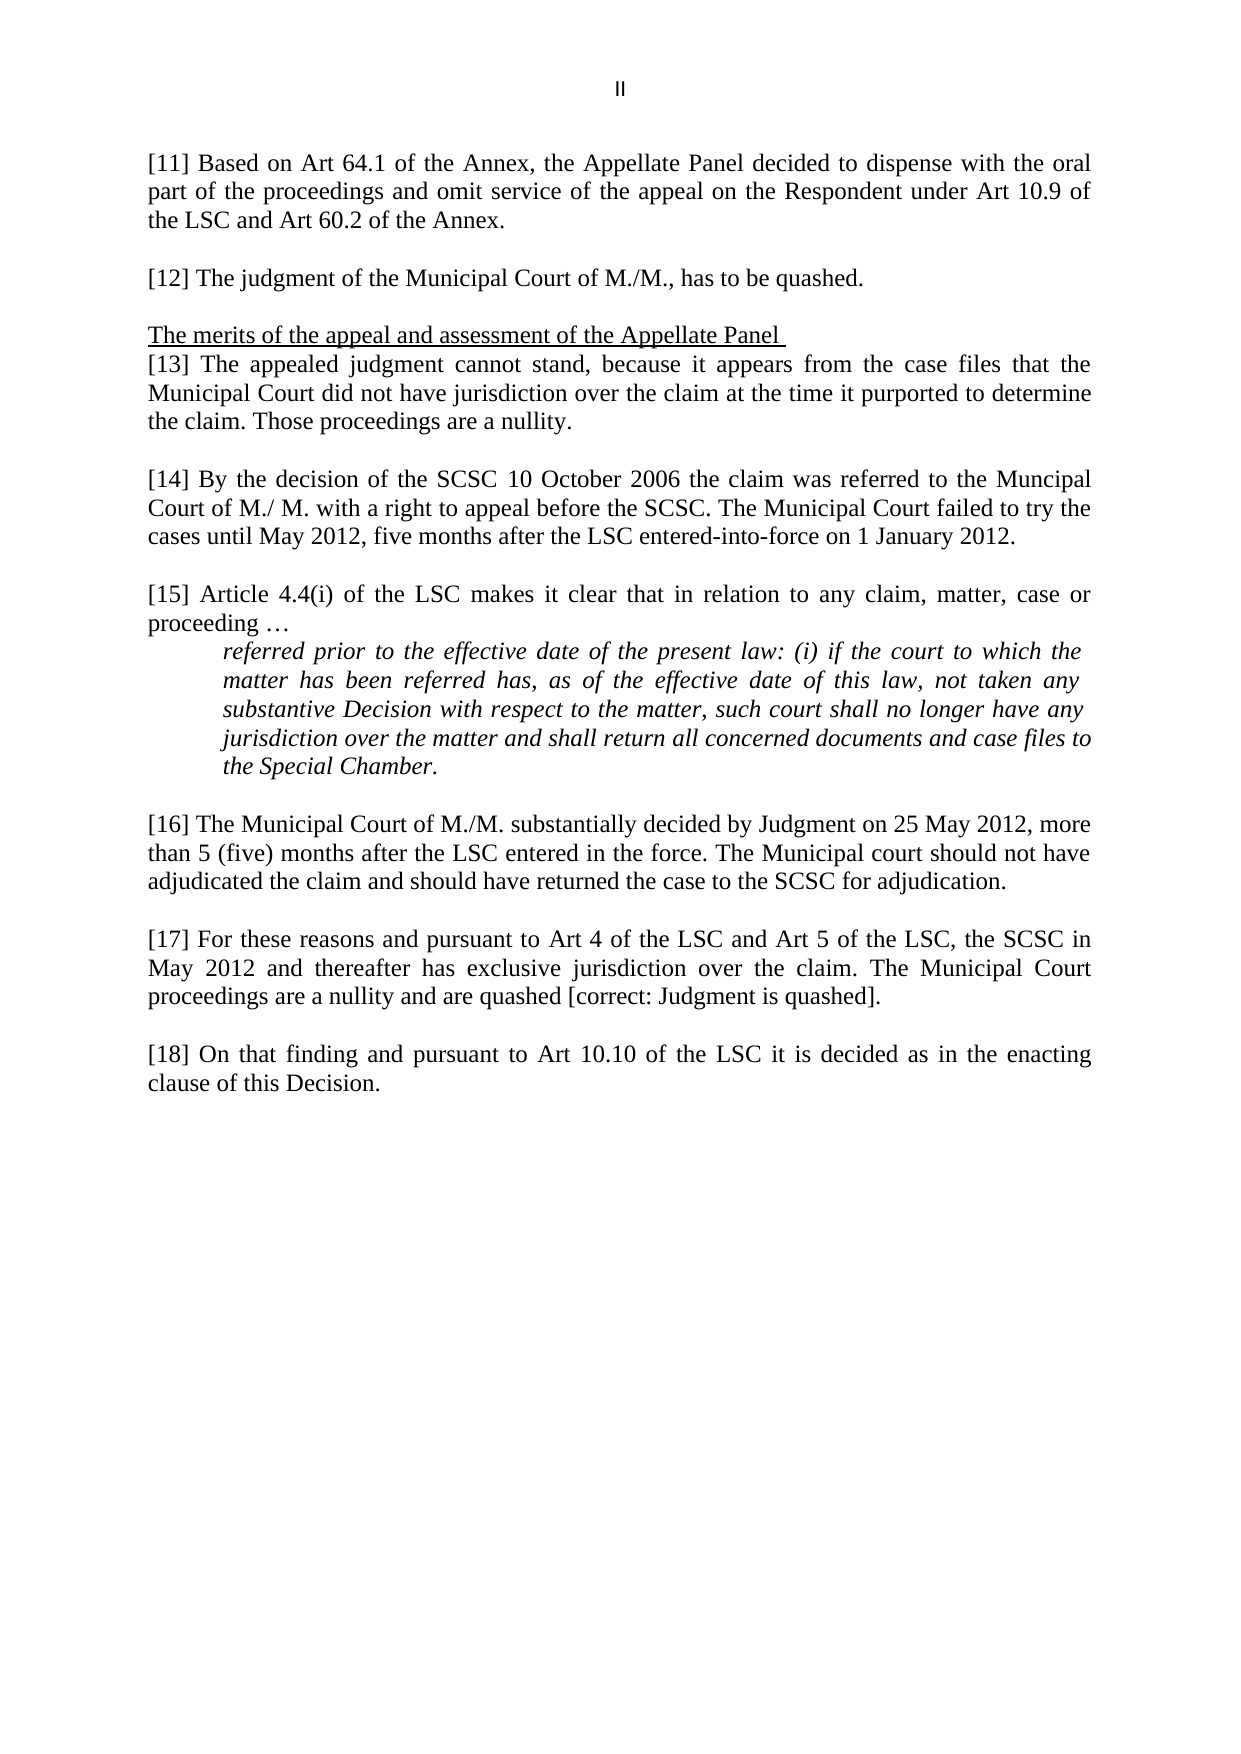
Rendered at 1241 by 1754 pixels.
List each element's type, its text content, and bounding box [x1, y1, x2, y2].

text [17] For these reasons and pursuant to Art 4 of the LSC and Art 5 of the LSC, the SCSC in May 2012 and thereafter has exclusive jurisdiction over the claim. The Municipal Court proceedings are a nullity and are quashed [correct: Judgment is quashed]. [148, 924, 1092, 1010]
text The merits of the appeal and assessment of the Appellate Panel [148, 320, 1092, 349]
text [16] The Municipal Court of M./M. substantially decided by Judgment on 25 May 2012, more than 5 (five) months after the LSC entered in the force. The Municipal court should not have adjudicated the claim and should have returned the case to the SCSC for adjudication. [148, 809, 1092, 895]
text [15] Article 4.4(i) of the LSC makes it clear that in relation to any claim, matter, case or proceeding … [148, 579, 1092, 636]
text [18] On that finding and pursuant to Art 10.10 of the LSC it is decided as in the enacting clause of this Decision. [148, 1039, 1092, 1096]
text [13] The appealed judgment cannot stand, because it appears from the case files that the Municipal Court did not have jurisdiction over the claim at the time it purported to determine the claim. Those proceedings are a nullity. [148, 349, 1092, 435]
text referred prior to the effective date of the present law: (i) if the court to which the matter has been referred has, as of the effective date of this law, not taken any substantive Decision with respect to the matter, such court shall no longer have any jurisdiction over the matter and shall return all concerned documents and case files to the Special Chamber. [148, 636, 1092, 780]
text [12] The judgment of the Municipal Court of M./M., has to be quashed. [148, 263, 1092, 291]
text [11] Based on Art 64.1 of the Annex, the Appellate Panel decided to dispense with the oral part of the proceedings and omit service of the appeal on the Respondent under Art 10.9 of the LSC and Art 60.2 of the Annex. [148, 148, 1092, 234]
text [14] By the decision of the SCSC 10 October 2006 the claim was referred to the Muncipal Court of M./ M. with a right to appeal before the SCSC. The Municipal Court failed to try the cases until May 2012, five months after the LSC entered-into-force on 1 January 2012. [148, 464, 1092, 550]
